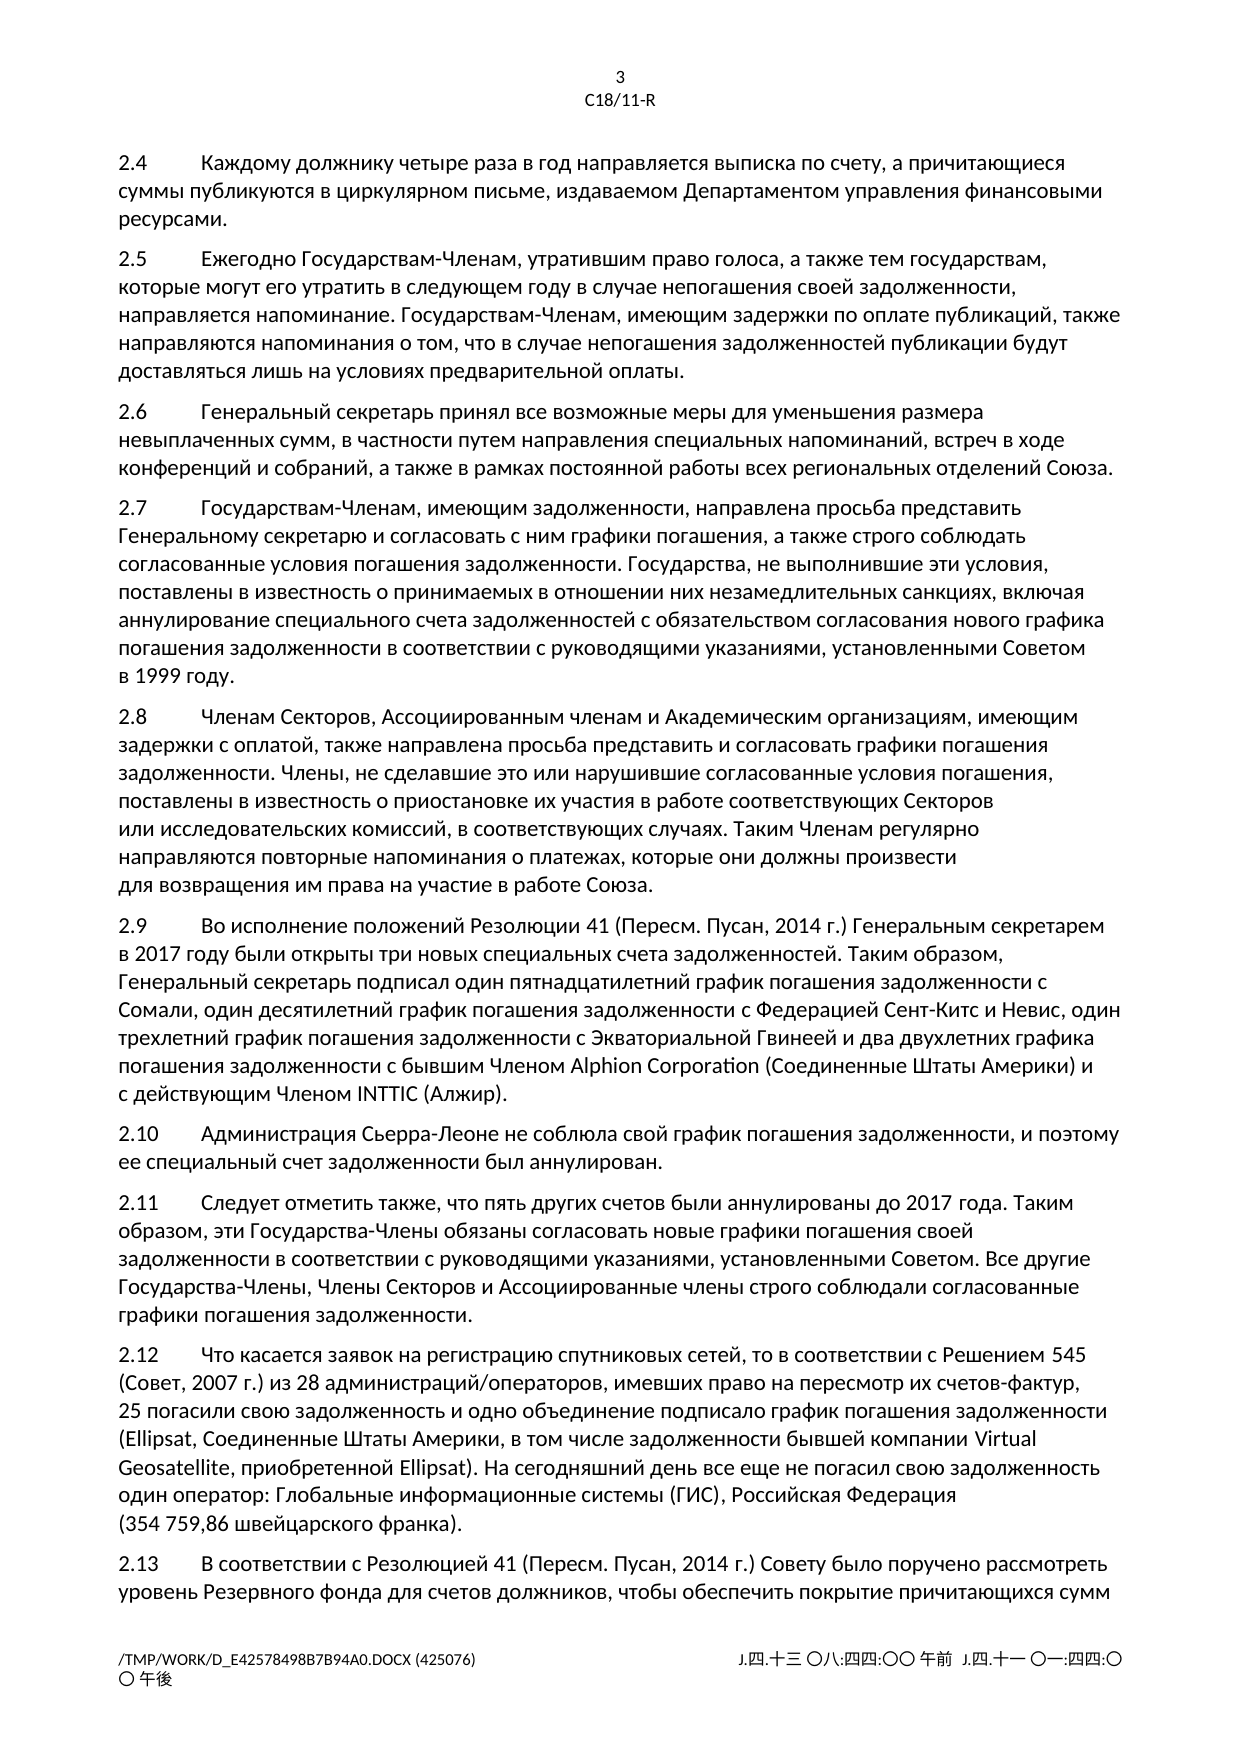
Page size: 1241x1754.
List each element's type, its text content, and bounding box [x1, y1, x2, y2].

text 2.4 Каждому должнику четыре раза в год направляется выписка по счету, а причитающиеся суммы публикуются в циркулярном письме, издаваемом Департаментом управления финансовыми ресурсами. [118, 148, 1122, 232]
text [118, 1549, 1122, 1605]
text 2.9 Во исполнение положений Резолюции 41 (Пересм. Пусан, 2014 г.) Генеральным секретарем в 2017 году были открыты три новых специальных счета задолженностей. Таким образом, Генеральный секретарь подписал один пятнадцатилетний график погашения задолженности с Сомали, один десятилетний график погашения задолженности c Федерацией Сент-Китс и Невис, один трехлетний график погашения задолженности с Экваториальной Гвинеей и два двухлетних графика погашения задолженности с бывшим Членом Alphion Corporation (Соединенные Штаты Америки) и с действующим Членом INTTIC (Алжир). [118, 911, 1122, 1107]
text 2.12 Что касается заявок на регистрацию спутниковых сетей, то в соответствии с Решением 545 (Совет, 2007 г.) из 28 администраций/операторов, имевших право на пересмотр их счетов-фактур, 25 погасили свою задолженность и одно объединение подписало график погашения задолженности (Ellipsat, Соединенные Штаты Америки, в том числе задолженности бывшей компании Virtual Geosatellite, приобретенной Ellipsat). На сегодняшний день все еще не погасил свою задолженность один оператор: Глобальные информационные системы (ГИС), Российская Федерация (354 759,86 швейцарского франка). [118, 1341, 1122, 1537]
text 2.6 Генеральный секретарь принял все возможные меры для уменьшения размера невыплаченных сумм, в частности путем направления специальных напоминаний, встреч в ходе конференций и собраний, а также в рамках постоянной работы всех региональных отделений Союза. [118, 397, 1122, 481]
text 2.5 Ежегодно Государствам-Членам, утратившим право голоса, а также тем государствам, которые могут его утратить в следующем году в случае непогашения своей задолженности, направляется напоминание. Государствам-Членам, имеющим задержки по оплате публикаций, также направляются напоминания о том, что в случае непогашения задолженностей публикации будут доставляться лишь на условиях предварительной оплаты. [118, 244, 1122, 384]
text 2.11 Следует отметить также, что пять других счетов были аннулированы до 2017 года. Таким образом, эти Государства-Члены обязаны согласовать новые графики погашения своей задолженности в соответствии с руководящими указаниями, установленными Советом. Все другие Государства-Члены, Члены Секторов и Ассоциированные члены строго соблюдали согласованные графики погашения задолженности. [118, 1188, 1122, 1328]
text 2.8 Членам Секторов, Ассоциированным членам и Академическим организациям, имеющим задержки с оплатой, также направлена просьба представить и согласовать графики погашения задолженности. Члены, не сделавшие это или нарушившие согласованные условия погашения, поставлены в известность о приостановке их участия в работе соответствующих Секторов или исследовательских комиссий, в соответствующих случаях. Таким Членам регулярно направляются повторные напоминания о платежах, которые они должны произвести для возвращения им права на участие в работе Союза. [118, 702, 1122, 898]
text 2.10 Администрация Сьерра-Леоне не соблюла свой график погашения задолженности, и поэтому ее специальный счет задолженности был аннулирован. [118, 1119, 1122, 1175]
text 2.7 Государствам-Членам, имеющим задолженности, направлена просьба представить Генеральному секретарю и согласовать с ним графики погашения, а также строго соблюдать согласованные условия погашения задолженности. Государства, не выполнившие эти условия, поставлены в известность о принимаемых в отношении них незамедлительных санкциях, включая аннулирование специального счета задолженностей с обязательством согласования нового графика погашения задолженности в соответствии с руководящими указаниями, установленными Советом в 1999 году. [118, 493, 1122, 689]
